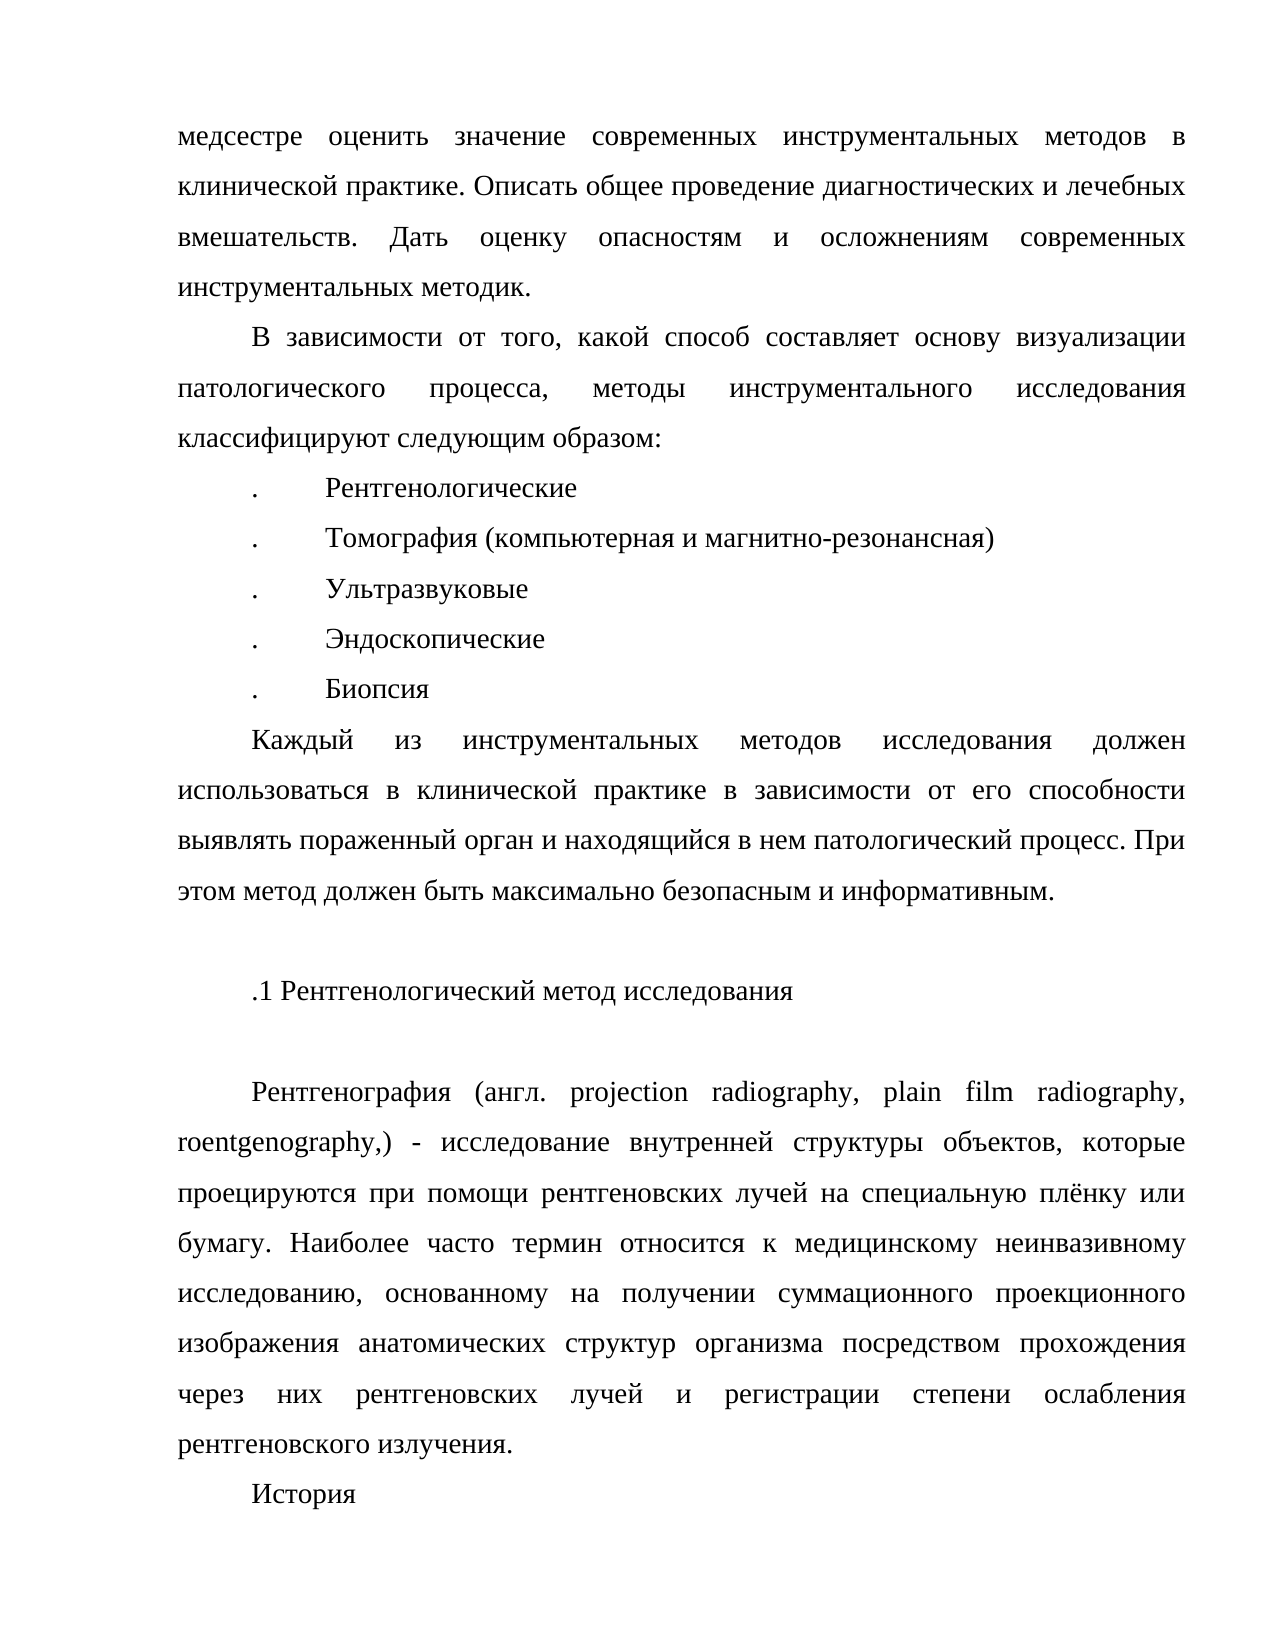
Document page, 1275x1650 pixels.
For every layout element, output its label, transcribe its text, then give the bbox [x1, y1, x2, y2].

text . Биопсия [177, 672, 1186, 705]
text Рентгенография (англ. projection radiography, plain film radiography, roentgenography,) - исследование внутренней структуры объектов, которые проецируются при помощи рентгеновских лучей на специальную плёнку или бумагу. Наиболее часто термин относится к медицинскому неинвазивному исследованию, основанному на получении суммационного проекционного изображения анатомических структур организма посредством прохождения через них рентгеновских лучей и регистрации степени ослабления рентгеновского излучения. [177, 1074, 1186, 1460]
text .1 Рентгенологический метод исследования [177, 973, 1186, 1007]
text . Томография (компьютерная и магнитно-резонансная) [177, 521, 1186, 554]
text Каждый из инструментальных методов исследования должен использоваться в клинической практике в зависимости от его способности выявлять пораженный орган и находящийся в нем патологический процесс. При этом метод должен быть максимально безопасным и информативным. [177, 722, 1186, 906]
text . Эндоскопические [177, 621, 1186, 655]
text История [177, 1477, 1186, 1510]
text В зависимости от того, какой способ составляет основу визуализации патологического процесса, методы инструментального исследования классифицируют следующим образом: [177, 319, 1186, 453]
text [177, 118, 1186, 303]
text . Ультразвуковые [177, 571, 1186, 604]
text . Рентгенологические [177, 470, 1186, 504]
